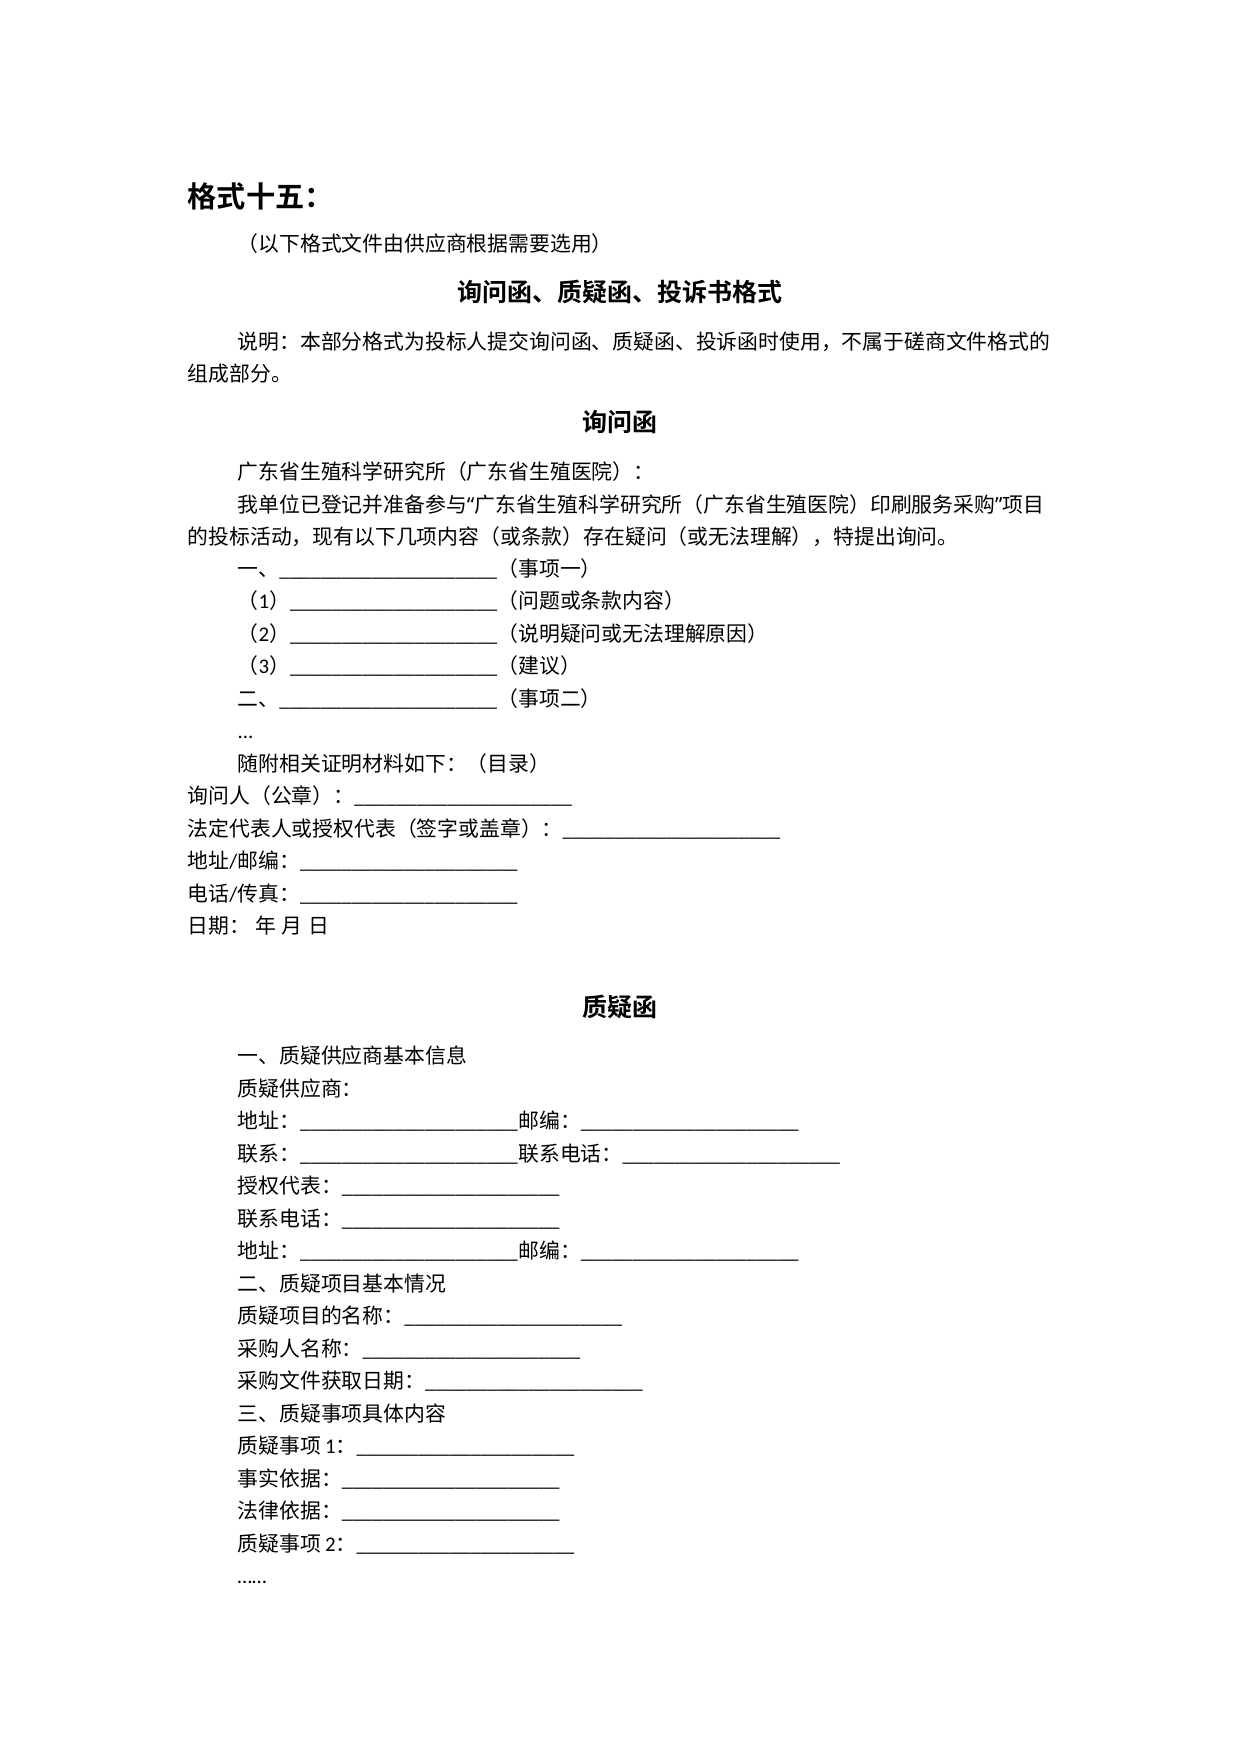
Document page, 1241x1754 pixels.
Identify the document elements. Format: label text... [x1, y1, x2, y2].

text ... [187, 714, 1053, 747]
text 质疑函 [187, 974, 1053, 1039]
text 质疑供应商： [187, 1072, 1053, 1104]
text 电话/传真：_____________________ [187, 877, 1053, 909]
text 质疑事项2：_____________________ [187, 1527, 1053, 1559]
text 质疑事项1：_____________________ [187, 1429, 1053, 1462]
text （2）____________________（说明疑问或无法理解原因） [187, 617, 1053, 649]
text 我单位已登记并准备参与“广东省生殖科学研究所（广东省生殖医院）印刷服务采购”项目的投标活动，现有以下几项内容（或条款）存在疑问（或无法理解），特提出询问。 [187, 487, 1053, 552]
text 格式十五： [187, 162, 1053, 227]
text 说明：本部分格式为投标人提交询问函、质疑函、投诉函时使用，不属于磋商文件格式的组成部分。 [187, 324, 1053, 389]
text 事实依据：_____________________ [187, 1462, 1053, 1494]
text 广东省生殖科学研究所（广东省生殖医院）： [187, 454, 1053, 487]
text 质疑项目的名称：_____________________ [187, 1299, 1053, 1332]
text 联系：_____________________联系电话：_____________________ [187, 1137, 1053, 1169]
text 地址：_____________________邮编：_____________________ [187, 1104, 1053, 1137]
text 询问函、质疑函、投诉书格式 [187, 259, 1053, 324]
text 一、质疑供应商基本信息 [187, 1039, 1053, 1072]
text 地址：_____________________邮编：_____________________ [187, 1234, 1053, 1267]
text 询问函 [187, 389, 1053, 454]
text 采购文件获取日期：_____________________ [187, 1364, 1053, 1397]
text （1）____________________（问题或条款内容） [187, 584, 1053, 617]
text 二、质疑项目基本情况 [187, 1267, 1053, 1299]
text 日期： 年 月 日 [187, 909, 1053, 942]
text 地址/邮编：_____________________ [187, 844, 1053, 877]
text 二、_____________________（事项二） [187, 682, 1053, 714]
text 法律依据：_____________________ [187, 1494, 1053, 1527]
text 授权代表：_____________________ [187, 1169, 1053, 1202]
text …… [187, 1559, 1053, 1592]
text 随附相关证明材料如下：（目录） [187, 747, 1053, 779]
text 询问人（公章）：_____________________ [187, 779, 1053, 812]
text 联系电话：_____________________ [187, 1202, 1053, 1234]
text （3）____________________（建议） [187, 649, 1053, 682]
text 法定代表人或授权代表（签字或盖章）：_____________________ [187, 812, 1053, 844]
text 一、_____________________（事项一） [187, 552, 1053, 584]
text （以下格式文件由供应商根据需要选用） [187, 227, 1053, 259]
text 采购人名称：_____________________ [187, 1332, 1053, 1364]
text 三、质疑事项具体内容 [187, 1397, 1053, 1429]
